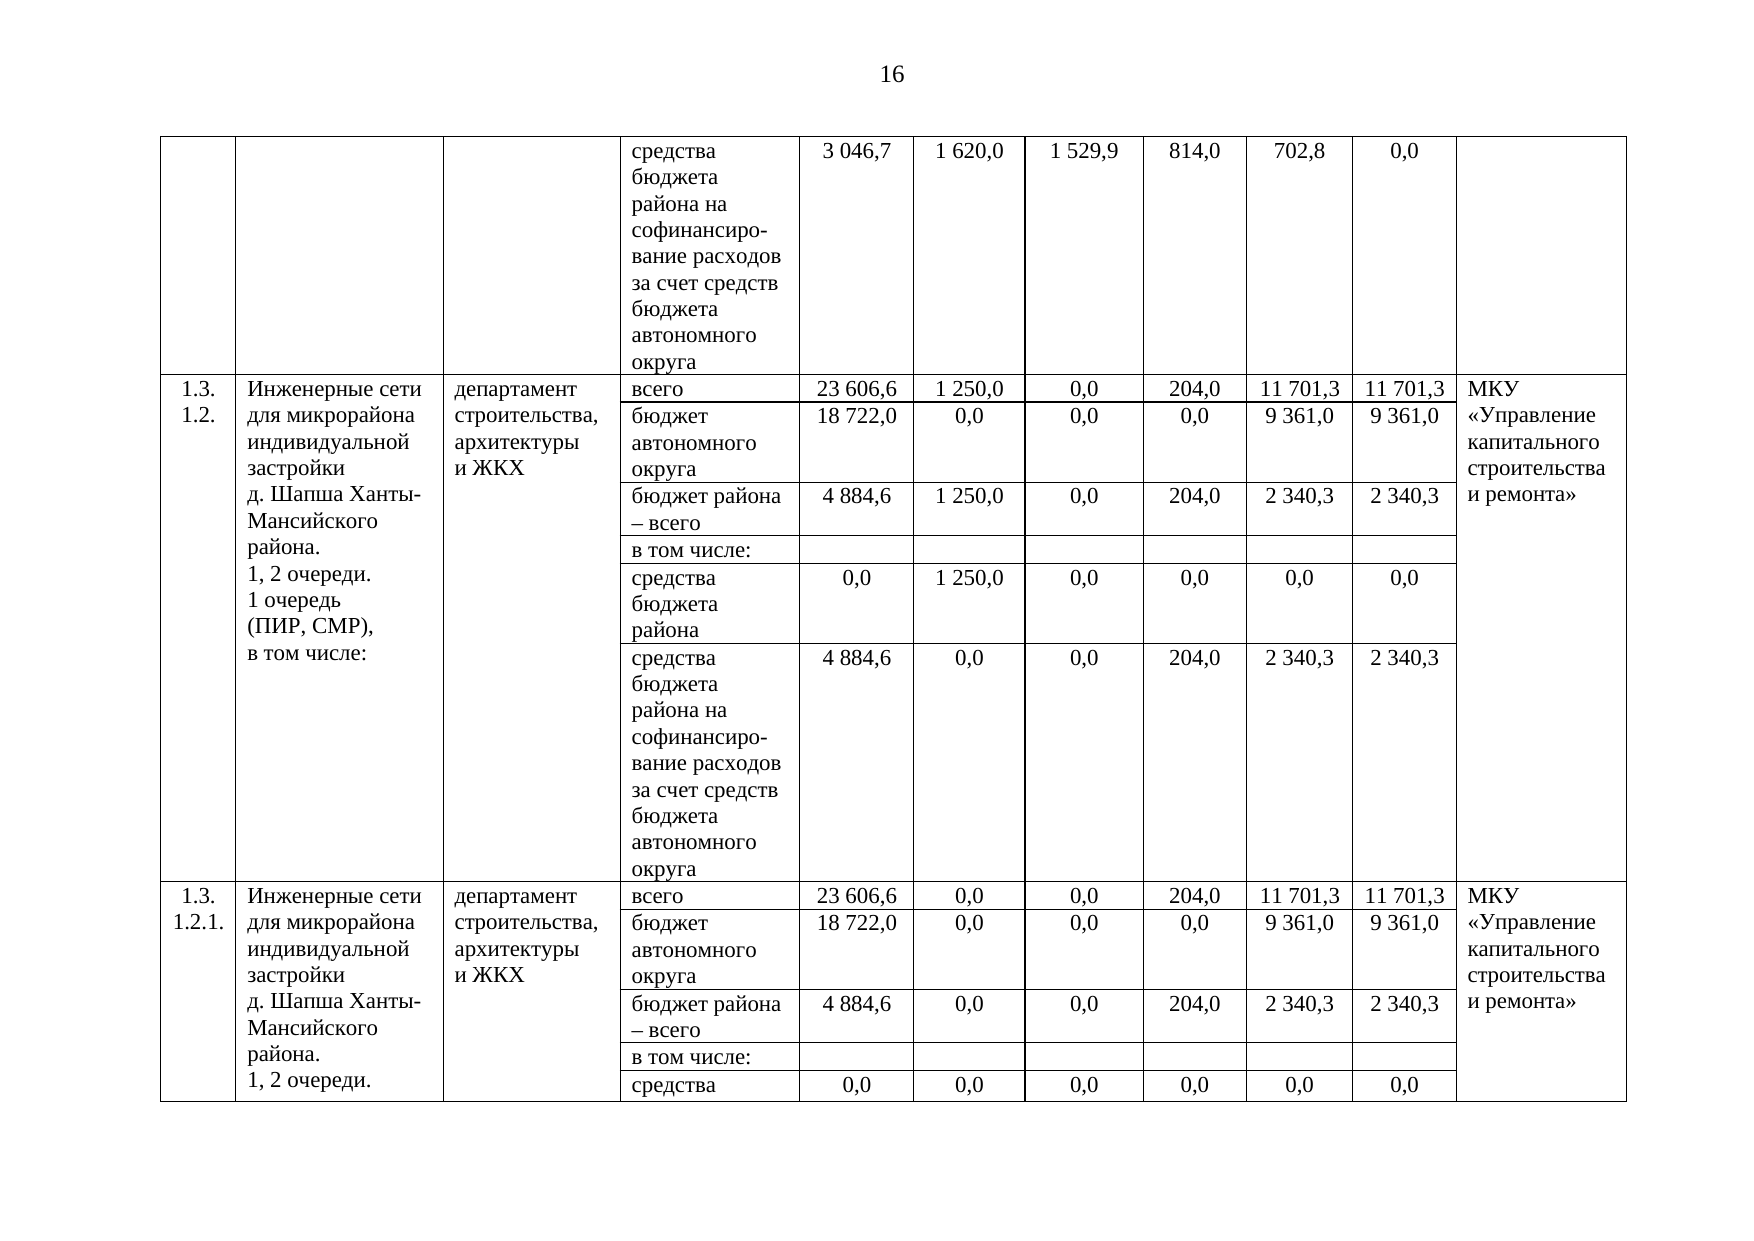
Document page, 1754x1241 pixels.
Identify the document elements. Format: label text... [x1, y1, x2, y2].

table_cell 9 361,0 [1353, 910, 1456, 988]
table_cell 0,0 [1026, 375, 1143, 401]
table_cell 0,0 [914, 990, 1024, 1042]
table_cell [1144, 536, 1246, 563]
table_cell 11 701,3 [1353, 882, 1456, 908]
table_cell 4 884,6 [800, 990, 913, 1042]
table_cell средства бюджета района на софинансиро-вание расходов за счет средств бюджета автономного округа [621, 644, 799, 881]
table_cell средства бюджета района на софинансиро-вание расходов за счет средств бюджета автономного округа [621, 137, 799, 374]
table_cell МКУ «Управление капитального строительства и ремонта» [1457, 882, 1626, 1101]
table_cell всего [621, 882, 799, 908]
table_cell 0,0 [1144, 1071, 1246, 1101]
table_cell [621, 1071, 799, 1101]
table_cell 0,0 [914, 644, 1024, 881]
table_cell 2 340,3 [1247, 990, 1352, 1042]
table_cell 9 361,0 [1247, 403, 1352, 482]
table_cell 0,0 [800, 564, 913, 643]
table_cell 3 046,7 [800, 137, 913, 374]
table_cell 0,0 [1353, 564, 1456, 643]
table_cell 0,0 [1144, 564, 1246, 643]
table_cell [1144, 1043, 1246, 1070]
table_cell 2 340,3 [1353, 644, 1456, 881]
table_cell 11 701,3 [1247, 375, 1352, 401]
table_cell 0,0 [1026, 882, 1143, 908]
table_cell 814,0 [1144, 137, 1246, 374]
table_cell 0,0 [1026, 644, 1143, 881]
table_cell в том числе: [621, 1043, 799, 1070]
table_cell [1247, 536, 1352, 563]
table_cell 0,0 [914, 882, 1024, 908]
table_cell 0,0 [1353, 1071, 1456, 1101]
table_cell [1353, 1043, 1456, 1070]
table_cell бюджет района – всего [621, 483, 799, 535]
table_cell 9 361,0 [1353, 403, 1456, 482]
table_cell 0,0 [1353, 137, 1456, 374]
table_cell Инженерные сети для микрорайона индивидуальной застройки д. Шапша Ханты-Мансийского района. 1, 2 очереди. 1 очередь (СМР) [236, 882, 443, 1101]
table_cell 2 340,3 [1353, 990, 1456, 1042]
table_cell 0,0 [1247, 564, 1352, 643]
table_cell 23 606,6 [800, 882, 913, 908]
table_cell 0,0 [914, 910, 1024, 988]
table_cell 1 250,0 [914, 483, 1024, 535]
table_cell 18 722,0 [800, 910, 913, 988]
table_cell 23 606,6 [800, 375, 913, 401]
table_cell 0,0 [1247, 1071, 1352, 1101]
table_cell 0,0 [800, 1071, 913, 1101]
table_cell 2 340,3 [1247, 644, 1352, 881]
table_cell 0,0 [1026, 910, 1143, 988]
table_cell [1247, 1043, 1352, 1070]
table_cell 0,0 [1026, 564, 1143, 643]
table_cell 2 340,3 [1247, 483, 1352, 535]
table_cell бюджет автономного округа [621, 403, 799, 482]
table_cell бюджет автономного округа [621, 910, 799, 988]
table_cell 2 340,3 [1353, 483, 1456, 535]
table_cell 204,0 [1144, 882, 1246, 908]
table_cell 0,0 [1026, 403, 1143, 482]
table_cell [1353, 536, 1456, 563]
table_cell 1 250,0 [914, 375, 1024, 401]
table_cell [800, 536, 913, 563]
table_cell 1.3. 1.2. [161, 375, 235, 881]
table_cell в том числе: [621, 536, 799, 563]
table_cell [914, 536, 1024, 563]
table_cell 4 884,6 [800, 644, 913, 881]
table_cell 1.3. 1.2.1. [161, 882, 235, 1101]
table_cell 18 722,0 [800, 403, 913, 482]
table_cell департамент строительства, архитектуры и ЖКХ [444, 882, 620, 1101]
table_cell 204,0 [1144, 483, 1246, 535]
table_cell 0,0 [1026, 1071, 1143, 1101]
table_cell 204,0 [1144, 375, 1246, 401]
table_cell 0,0 [1144, 910, 1246, 988]
table_cell 0,0 [1026, 990, 1143, 1042]
table_cell 11 701,3 [1247, 882, 1352, 908]
table_cell 702,8 [1247, 137, 1352, 374]
table_cell 11 701,3 [1353, 375, 1456, 401]
table_cell 1 620,0 [914, 137, 1024, 374]
table_cell всего [621, 375, 799, 401]
table_cell [800, 1043, 913, 1070]
table_cell [1026, 1043, 1143, 1070]
table_cell 1 250,0 [914, 564, 1024, 643]
table_cell 4 884,6 [800, 483, 913, 535]
table_cell 9 361,0 [1247, 910, 1352, 988]
table_cell 204,0 [1144, 644, 1246, 881]
table_cell 0,0 [914, 403, 1024, 482]
table_cell 204,0 [1144, 990, 1246, 1042]
table_cell [914, 1043, 1024, 1070]
table_cell департамент строительства, архитектуры и ЖКХ [444, 375, 620, 881]
table_cell Инженерные сети для микрорайона индивидуальной застройки д. Шапша Ханты-Мансийского района. 1, 2 очереди. 1 очередь (ПИР, СМР), в том числе: [236, 375, 443, 881]
table_cell бюджет района – всего [621, 990, 799, 1042]
table_cell средства бюджета района [621, 564, 799, 643]
table_cell 0,0 [1026, 483, 1143, 535]
table_cell 0,0 [914, 1071, 1024, 1101]
table_cell МКУ «Управление капитального строительства и ремонта» [1457, 375, 1626, 881]
table_cell 1 529,9 [1026, 137, 1143, 374]
table_cell 0,0 [1144, 403, 1246, 482]
table_cell [1026, 536, 1143, 563]
